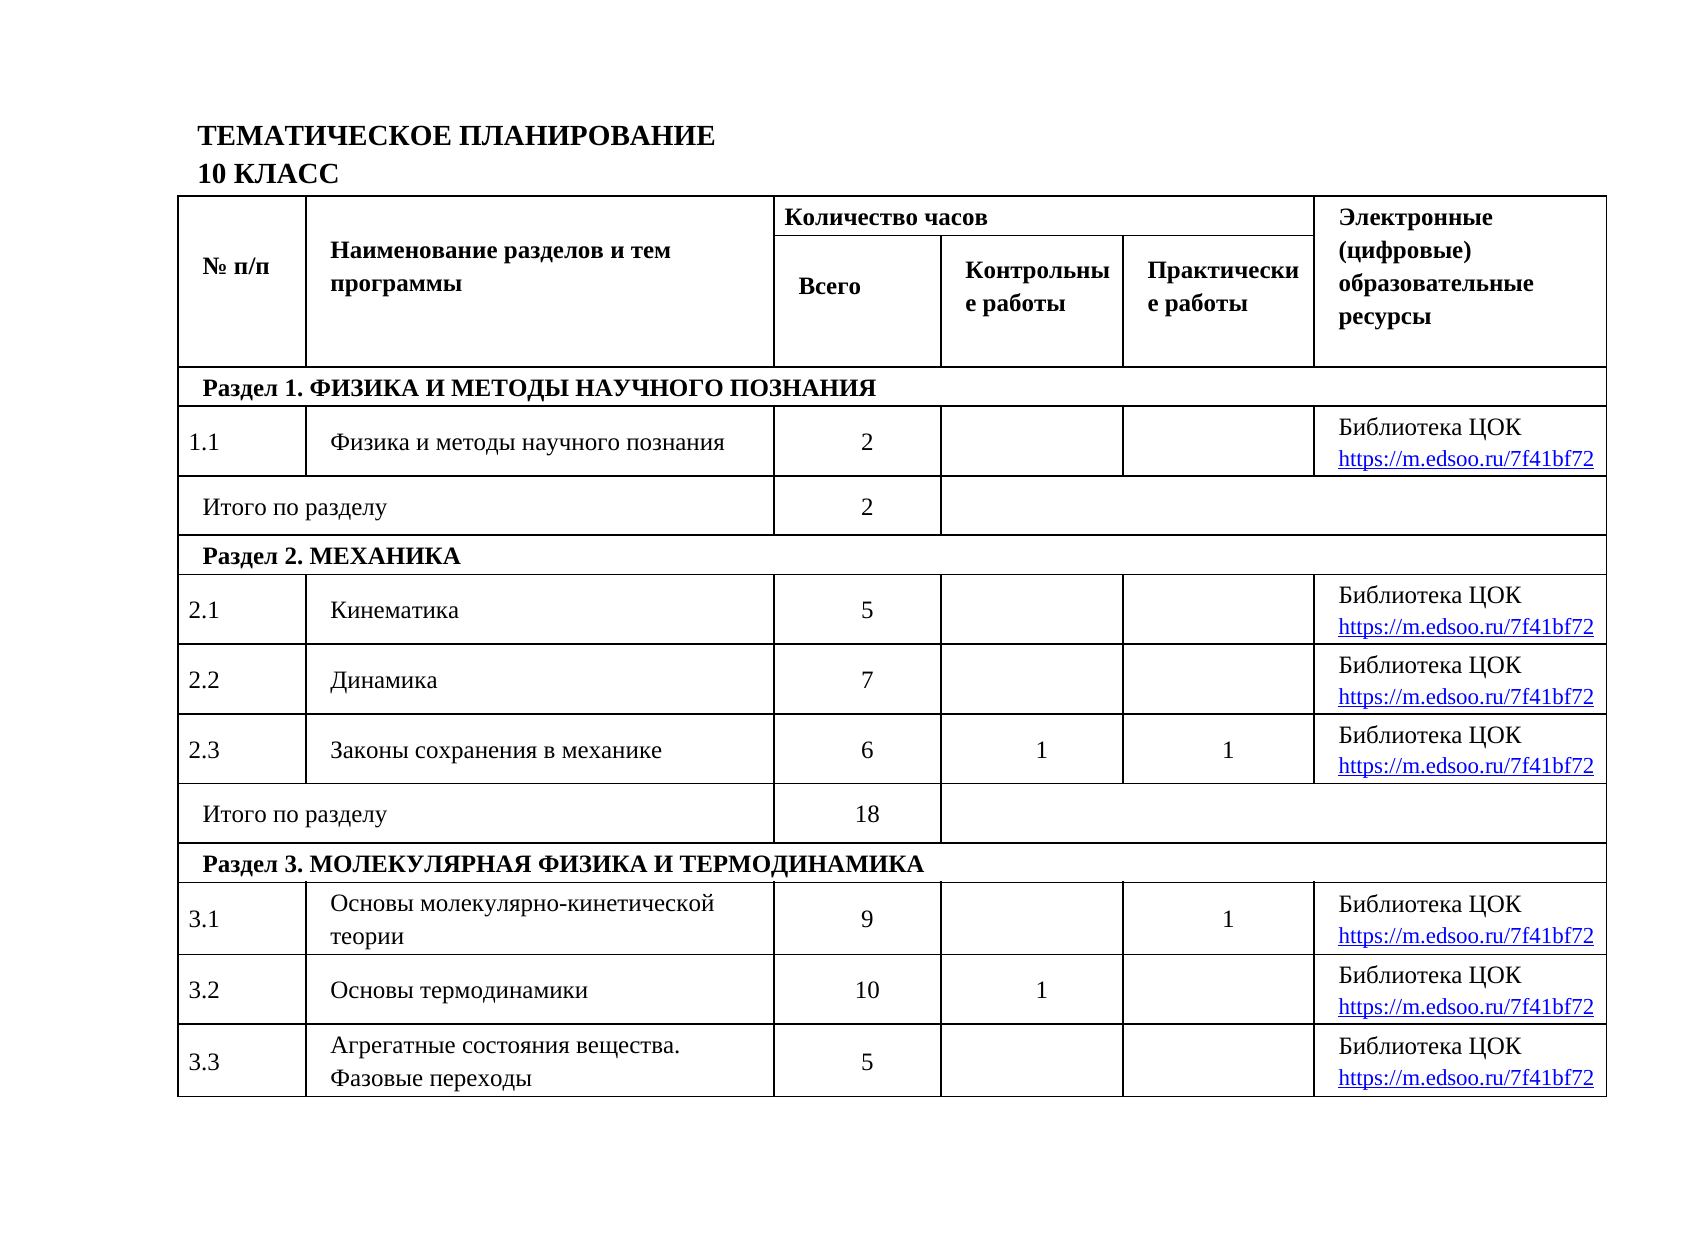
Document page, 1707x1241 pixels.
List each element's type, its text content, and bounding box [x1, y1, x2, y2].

table_cell Контрольные работы [942, 236, 1122, 366]
table_header Количество часов [775, 197, 1313, 234]
table_cell Кинематика [307, 575, 773, 643]
table_cell [942, 477, 1606, 534]
table_header № п/п [179, 197, 305, 366]
table_cell Основы молекулярно-кинетической теории [307, 883, 773, 954]
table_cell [1315, 1025, 1606, 1096]
table_cell Физика и методы научного познания [307, 407, 773, 475]
table_cell 3.2 [179, 955, 305, 1023]
table_cell 10 [775, 955, 940, 1023]
table_cell [1124, 407, 1313, 475]
table_cell Динамика [307, 645, 773, 713]
table_cell Библиотека ЦОК https://m.edsoo.ru/7f41bf72 [1315, 407, 1606, 475]
table_cell Основы термодинамики [307, 955, 773, 1023]
table_cell [1124, 955, 1313, 1023]
table_cell 3.3 [179, 1025, 305, 1096]
table_cell 2.3 [179, 715, 305, 782]
text 10 КЛАСС [190, 157, 1618, 190]
table_cell Раздел 1. ФИЗИКА И МЕТОДЫ НАУЧНОГО ПОЗНАНИЯ [179, 368, 1606, 405]
table_cell 1 [942, 955, 1122, 1023]
table_cell 3.1 [179, 883, 305, 954]
table_cell 2 [775, 407, 940, 475]
table_cell Всего [775, 236, 940, 366]
table_cell 1 [1124, 883, 1313, 954]
table_cell [942, 784, 1606, 842]
table_cell [1124, 575, 1313, 643]
text ТЕМАТИЧЕСКОЕ ПЛАНИРОВАНИЕ [190, 118, 1618, 152]
table_cell 9 [775, 883, 940, 954]
table_cell Библиотека ЦОК https://m.edsoo.ru/7f41bf72 [1315, 645, 1606, 713]
table_cell Библиотека ЦОК https://m.edsoo.ru/7f41bf72 [1315, 575, 1606, 643]
table_cell Библиотека ЦОК https://m.edsoo.ru/7f41bf72 [1315, 883, 1606, 954]
table_cell Библиотека ЦОК https://m.edsoo.ru/7f41bf72 [1315, 715, 1606, 782]
table_cell 1 [942, 715, 1122, 782]
table_cell [942, 883, 1122, 954]
table_cell Итого по разделу [179, 477, 773, 534]
table_cell Раздел 2. МЕХАНИКА [179, 536, 1606, 574]
table_cell Практические работы [1124, 236, 1313, 366]
table_cell 1 [1124, 715, 1313, 782]
table_cell 2 [775, 477, 940, 534]
table_cell 5 [775, 1025, 940, 1096]
table_cell 1.1 [179, 407, 305, 475]
table_cell 2.2 [179, 645, 305, 713]
table_cell Итого по разделу [179, 784, 773, 842]
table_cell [1315, 955, 1606, 1023]
table_cell [942, 1025, 1122, 1096]
table_cell 18 [775, 784, 940, 842]
table_cell [1124, 1025, 1313, 1096]
table_cell Агрегатные состояния вещества. Фазовые переходы [307, 1025, 773, 1096]
table_cell [942, 575, 1122, 643]
table_cell 6 [775, 715, 940, 782]
table_cell [1124, 645, 1313, 713]
table_cell [942, 645, 1122, 713]
table_cell 2.1 [179, 575, 305, 643]
table_cell [942, 407, 1122, 475]
table_header Электронные (цифровые) образовательные ресурсы [1315, 197, 1606, 366]
table_cell 7 [775, 645, 940, 713]
table_cell Законы сохранения в механике [307, 715, 773, 782]
table_cell Раздел 3. МОЛЕКУЛЯРНАЯ ФИЗИКА И ТЕРМОДИНАМИКА [179, 844, 1606, 881]
table_cell 5 [775, 575, 940, 643]
table_header Наименование разделов и тем программы [307, 197, 773, 366]
